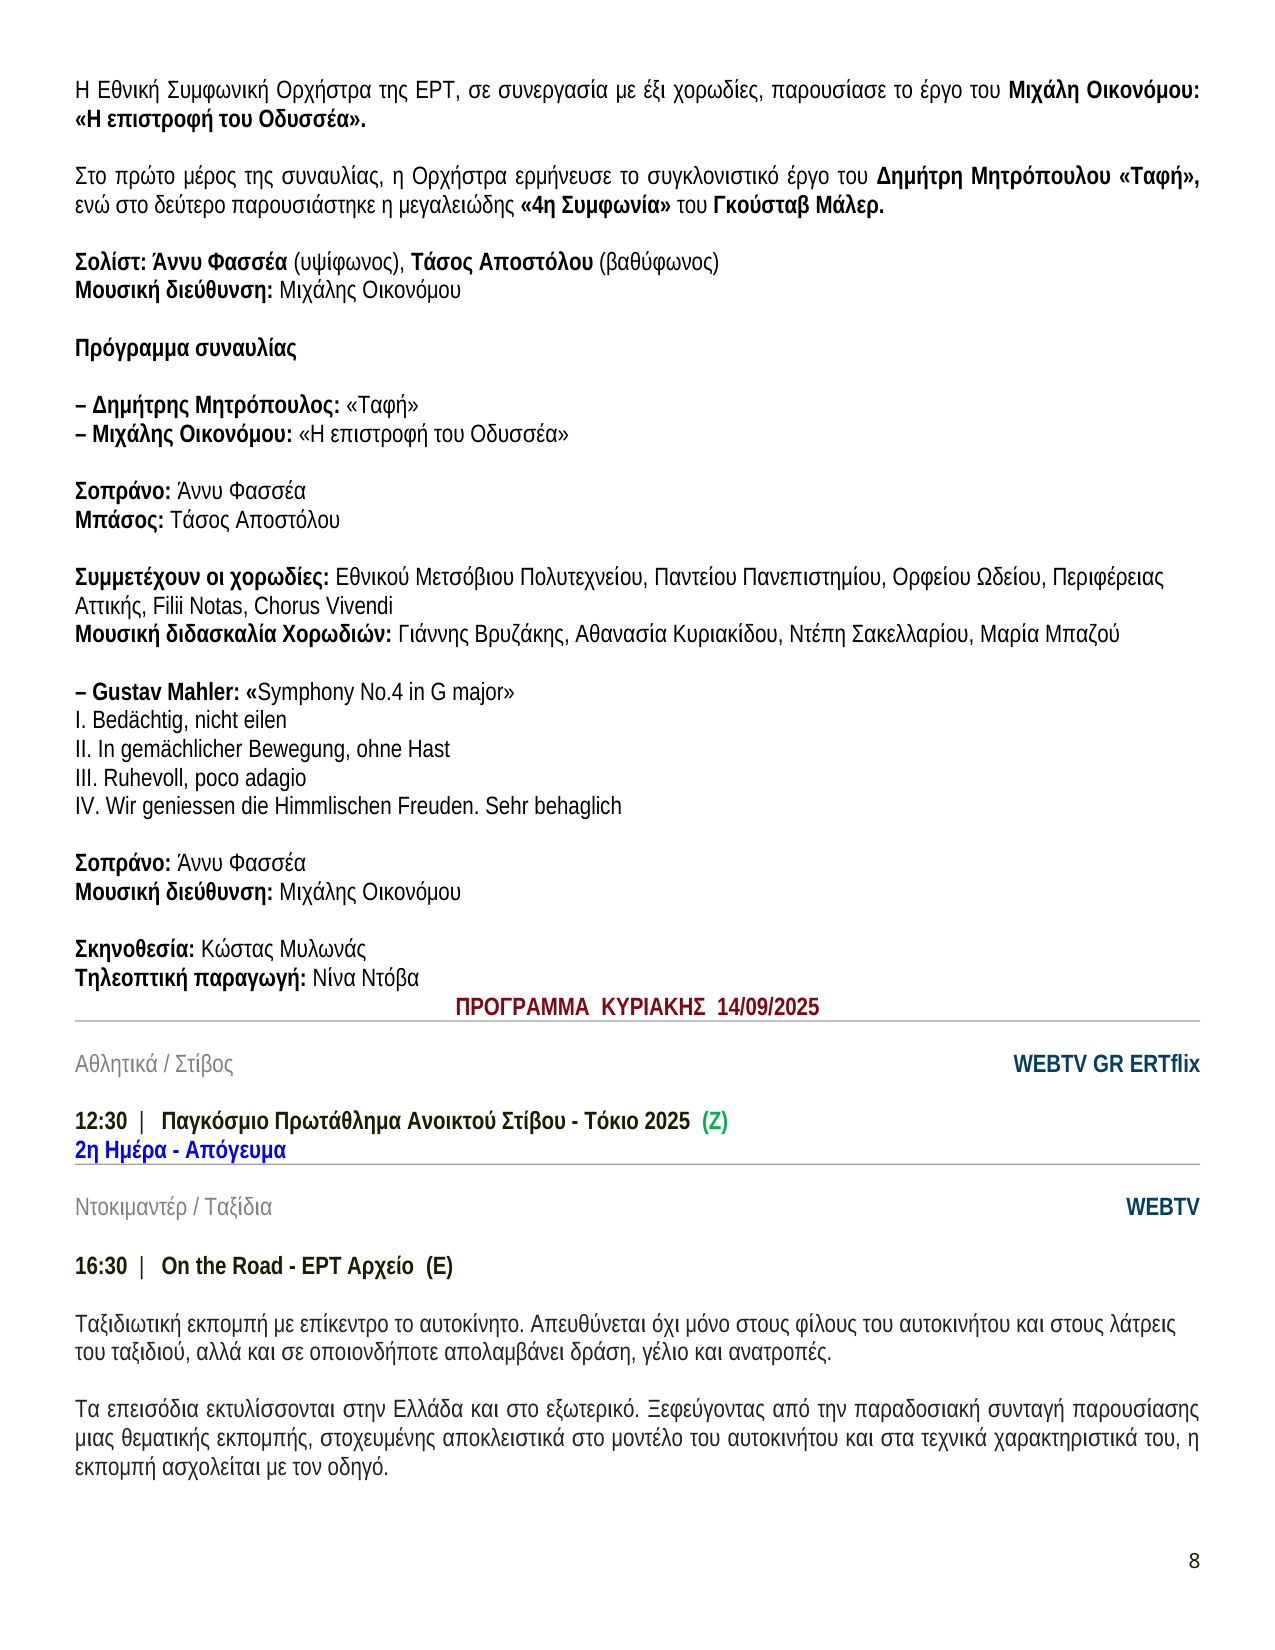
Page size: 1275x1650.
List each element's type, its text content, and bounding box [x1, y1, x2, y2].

text Μπάσος: Τάσος Αποστόλου [75, 505, 1200, 533]
table_header WEBTV [638, 1193, 1200, 1221]
text Συμμετέχουν οι χορωδίες: Εθνικού Μετσόβιου Πολυτεχνείου, Παντείου Πανεπιστημίου, Ορφείου Ωδείου, Περιφέρειας Αττικής, Filii Notas, Chorus Vivendi [75, 562, 1200, 619]
text – Δημήτρης Μητρόπουλος: «Ταφή» [75, 390, 1200, 419]
text 16:30 | On the Road - ΕΡΤ Αρχείο (E) Ταξιδιωτική εκπομπή με επίκεντρο το αυτοκίνητο. Απευθύνεται όχι μόνο στους φίλους του αυτοκινήτου και στους λάτρεις του ταξιδιού, αλλά και σε οποιονδήποτε απολαμβάνει δράση, γέλιο και ανατροπές. [75, 1221, 1200, 1366]
text Σολίστ: Άννυ Φασσέα (υψίφωνος), Τάσος Αποστόλου (βαθύφωνος) [75, 247, 1200, 276]
text – Gustav Mahler: «Symphony No.4 in G major» [75, 677, 1200, 705]
text Τηλεοπτική παραγωγή: Νίνα Ντόβα [75, 963, 1200, 992]
text 12:30 | Παγκόσμιο Πρωτάθλημα Ανοικτού Στίβου - Τόκιο 2025 (Z) 2η Ημέρα - Απόγευμα [75, 1078, 1200, 1163]
text II. In gemächlicher Bewegung, ohne Hast [75, 734, 1200, 762]
table_header Αθλητικά / Στίβος [75, 1049, 637, 1078]
table_header Ντοκιμαντέρ / Ταξίδια [75, 1193, 637, 1221]
text ΠΡΟΓΡΑΜΜΑ ΚΥΡΙΑΚΗΣ 14/09/2025 [75, 992, 1200, 1020]
text Μουσική διδασκαλία Χορωδιών: Γιάννης Βρυζάκης, Αθανασία Κυριακίδου, Ντέπη Σακελλαρίου, Μαρία Μπαζού [75, 619, 1200, 648]
text Η Εθνική Συμφωνική Ορχήστρα της ΕΡΤ, σε συνεργασία με έξι χορωδίες, παρουσίασε το έργο του Μιχάλη Οικονόμου: «Η επιστροφή του Οδυσσέα». [75, 75, 1200, 132]
text Μουσική διεύθυνση: Μιχάλης Οικονόμου [75, 877, 1200, 906]
text I. Bedächtig, nicht eilen [75, 705, 1200, 734]
text – Μιχάλης Οικονόμου: «Η επιστροφή του Οδυσσέα» [75, 419, 1200, 447]
text Σοπράνο: Άννυ Φασσέα [75, 848, 1200, 877]
text Πρόγραμμα συναυλίας [75, 333, 1200, 361]
text Μουσική διεύθυνση: Μιχάλης Οικονόμου [75, 276, 1200, 304]
text Σοπράνο: Άννυ Φασσέα [75, 476, 1200, 505]
text Σκηνοθεσία: Κώστας Μυλωνάς [75, 934, 1200, 963]
text IV. Wir geniessen die Himmlischen Freuden. Sehr behaglich [75, 791, 1200, 820]
text Στο πρώτο μέρος της συναυλίας, η Ορχήστρα ερμήνευσε το συγκλονιστικό έργο του Δημήτρη Μητρόπουλου «Ταφή», ενώ στο δεύτερο παρουσιάστηκε η μεγαλειώδης «4η Συμφωνία» του Γκούσταβ Μάλερ. [75, 161, 1200, 218]
text III. Ruhevoll, poco adagio [75, 762, 1200, 791]
text Τα επεισόδια εκτυλίσσονται στην Ελλάδα και στο εξωτερικό. Ξεφεύγοντας από την παραδοσιακή συνταγή παρουσίασης μιας θεματικής εκπομπής, στοχευμένης αποκλειστικά στο μοντέλο του αυτοκινήτου και στα τεχνικά χαρακτηριστικά του, η εκπομπή ασχολείται με τον οδηγό. [75, 1394, 1200, 1480]
table_header WEBTV GR ERTflix [638, 1049, 1200, 1078]
